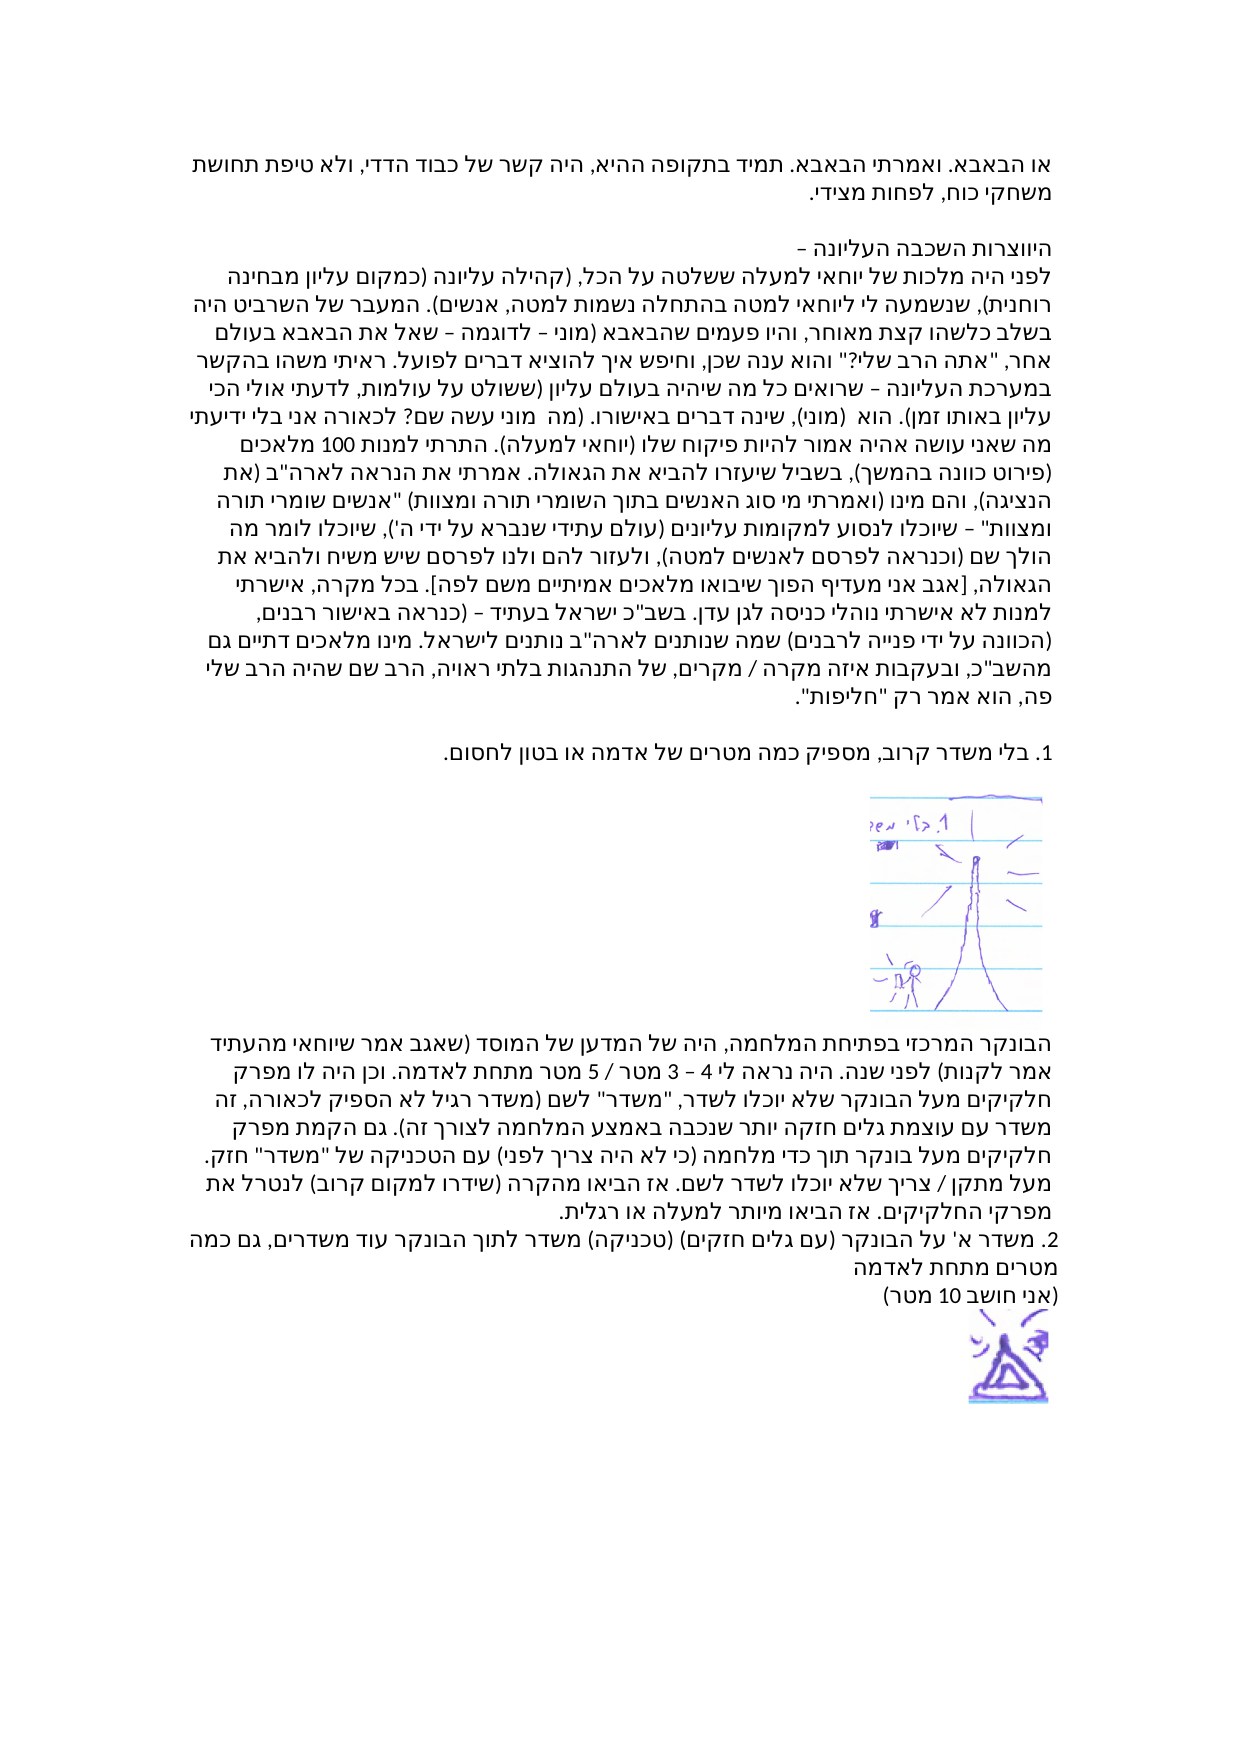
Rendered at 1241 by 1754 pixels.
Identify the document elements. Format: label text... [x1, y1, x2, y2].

picture [968, 1309, 1049, 1404]
text (אני חושב 10 מטר) [187, 1281, 1059, 1309]
text מעל מתקן / צריך שלא יוכלו לשדר לשם. אז הביאו מהקרה (שידרו למקום קרוב) לנטרל את מפרקי החלקיקים. אז הביאו מיותר למעלה או רגלית. [187, 1169, 1053, 1225]
text היווצרות השכבה העליונה – [187, 234, 1053, 262]
text 1. בלי משדר קרוב, מספיק כמה מטרים של אדמה או בטון לחסום. [187, 738, 1053, 766]
text לפני היה מלכות של יוחאי למעלה ששלטה על הכל, (קהילה עליונה (כמקום עליון מבחינה רוחנית), שנשמעה לי ליוחאי למטה בהתחלה נשמות למטה, אנשים). המעבר של השרביט היה בשלב כלשהו קצת מאוחר, והיו פעמים שהבאבא (מוני – לדוגמה – שאל את הבאבא בעולם אחר, "אתה הרב שלי?" והוא ענה שכן, וחיפש איך להוציא דברים לפועל. ראיתי משהו בהקשר במערכת העליונה – שרואים כל מה שיהיה בעולם עליון (ששולט על עולמות, לדעתי אולי הכי עליון באותו זמן). הוא (מוני), שינה דברים באישורו. (מה מוני עשה שם? לכאורה אני בלי ידיעתי מה שאני עושה אהיה אמור להיות פיקוח שלו (יוחאי למעלה). התרתי למנות 100 מלאכים (פירוט כוונה בהמשך), בשביל שיעזרו להביא את הגאולה. אמרתי את הנראה לארה"ב (את הנציגה), והם מינו (ואמרתי מי סוג האנשים בתוך השומרי תורה ומצוות) "אנשים שומרי תורה ומצוות" – שיוכלו לנסוע למקומות עליונים (עולם עתידי שנברא על ידי ה'), שיוכלו לומר מה הולך שם (וכנראה לפרסם לאנשים למטה), ולעזור להם ולנו לפרסם שיש משיח ולהביא את הגאולה, [אגב אני מעדיף הפוך שיבואו מלאכים אמיתיים משם לפה]. בכל מקרה, אישרתי למנות לא אישרתי נוהלי כניסה לגן עדן. בשב"כ ישראל בעתיד – (כנראה באישור רבנים, (הכוונה על ידי פנייה לרבנים) שמה שנותנים לארה"ב נותנים לישראל. מינו מלאכים דתיים גם מהשב"כ, ובעקבות איזה מקרה / מקרים, של התנהגות בלתי ראויה, הרב שם שהיה הרב שלי פה, הוא אמר רק "חליפות". [187, 262, 1053, 710]
text הבונקר המרכזי בפתיחת המלחמה, היה של המדען של המוסד (שאגב אמר שיוחאי מהעתיד אמר לקנות) לפני שנה. היה נראה לי 4 – 3 מטר / 5 מטר מתחת לאדמה. וכן היה לו מפרק חלקיקים מעל הבונקר שלא יוכלו לשדר, "משדר" לשם (משדר רגיל לא הספיק לכאורה, זה משדר עם עוצמת גלים חזקה יותר שנכבה באמצע המלחמה לצורך זה). גם הקמת מפרק חלקיקים מעל בונקר תוך כדי מלחמה (כי לא היה צריך לפני) עם הטכניקה של "משדר" חזק. [187, 1029, 1053, 1169]
text 2. משדר א' על הבונקר (עם גלים חזקים) (טכניקה) משדר לתוך הבונקר עוד משדרים, גם כמה מטרים מתחת לאדמה [187, 1225, 1059, 1281]
picture [870, 794, 1043, 1030]
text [187, 150, 1053, 206]
